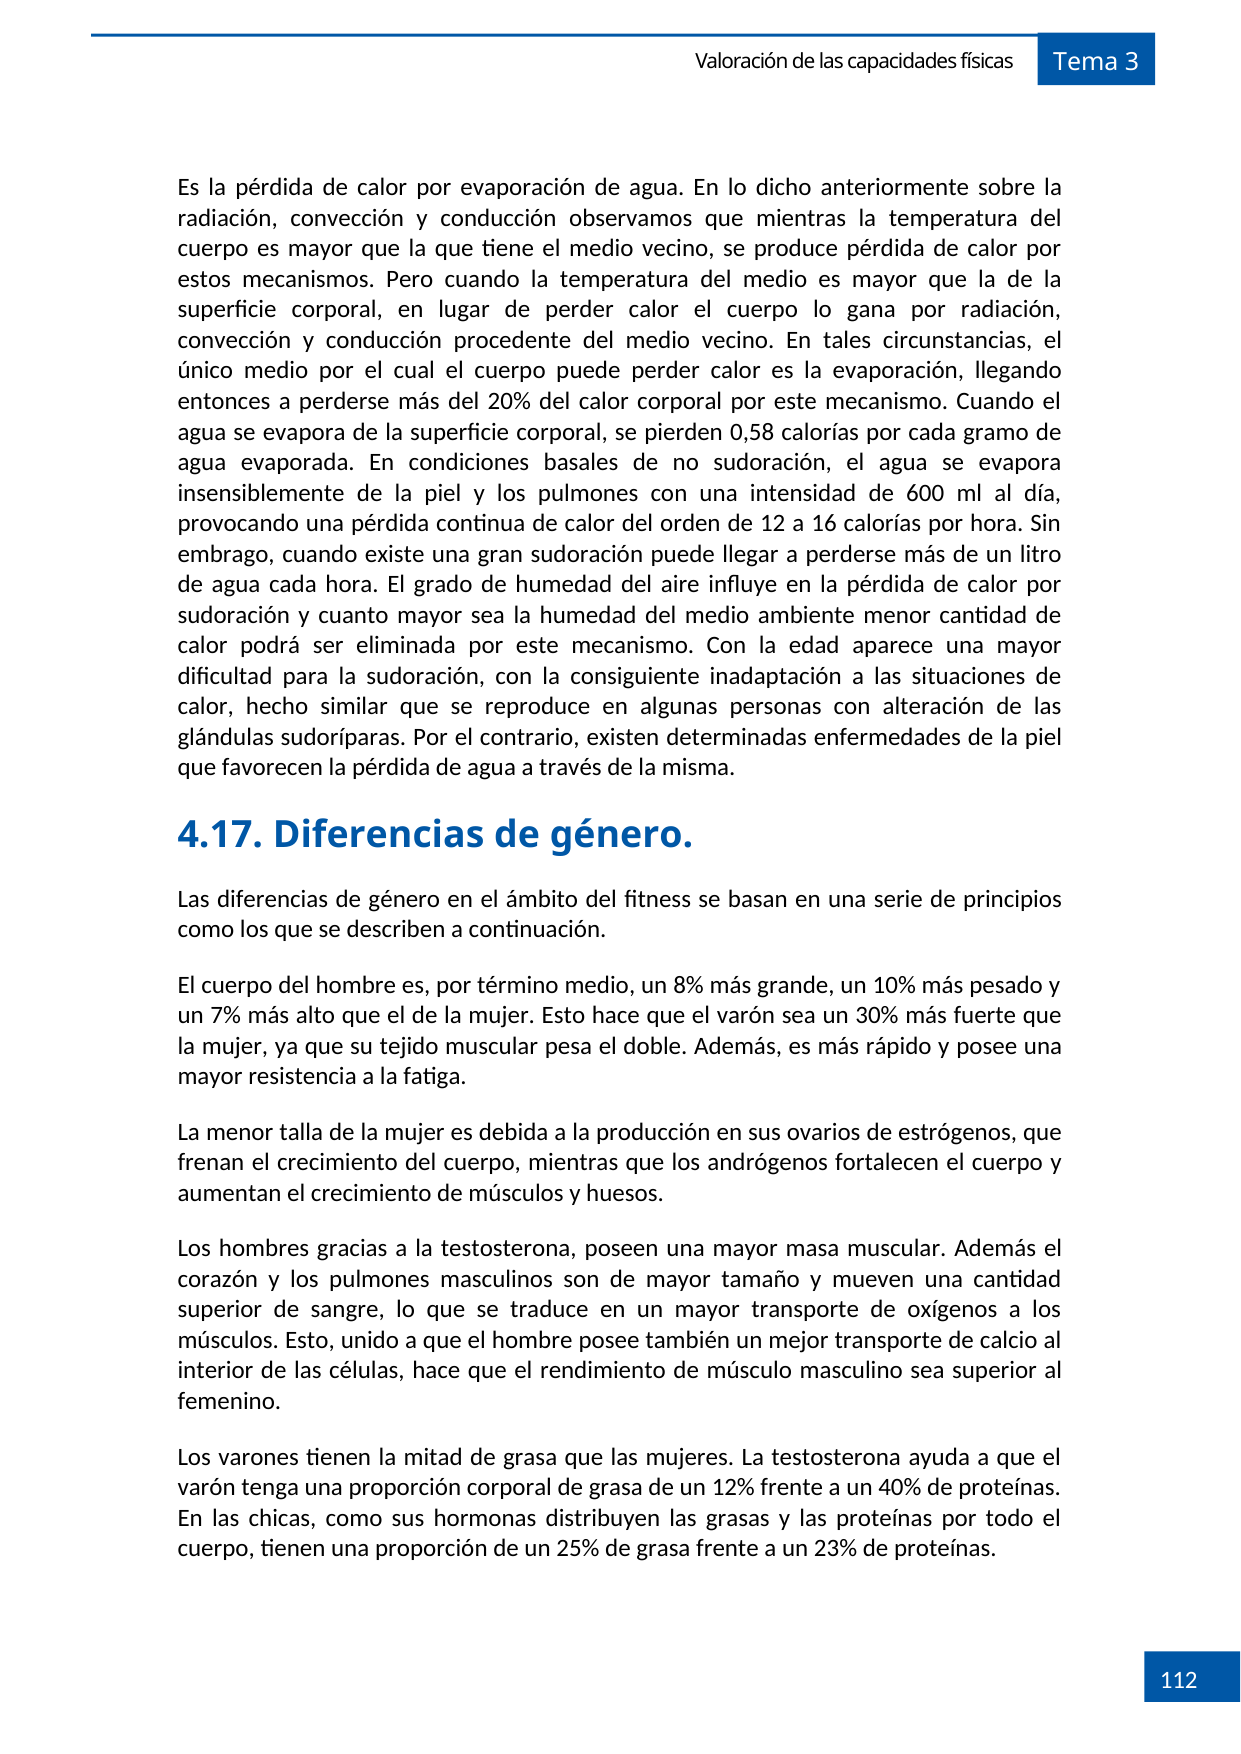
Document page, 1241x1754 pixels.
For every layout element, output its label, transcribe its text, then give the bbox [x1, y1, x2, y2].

text La menor talla de la mujer es debida a la producción en sus ovarios de estrógenos, que frenan el crecimiento del cuerpo, mientras que los andrógenos fortalecen el cuerpo y aumentan el crecimiento de músculos y huesos. [177, 1116, 1063, 1208]
text Los varones tienen la mitad de grasa que las mujeres. La testosterona ayuda a que el varón tenga una proporción corporal de grasa de un 12% frente a un 40% de proteínas. En las chicas, como sus hormonas distribuyen las grasas y las proteínas por todo el cuerpo, tienen una proporción de un 25% de grasa frente a un 23% de proteínas. [177, 1441, 1063, 1563]
text Las diferencias de género en el ámbito del fitness se basan en una serie de principios como los que se describen a continuación. [177, 883, 1063, 944]
text Los hombres gracias a la testosterona, poseen una mayor masa muscular. Además el corazón y los pulmones masculinos son de mayor tamaño y mueven una cantidad superior de sangre, lo que se traduce en un mayor transporte de oxígenos a los músculos. Esto, unido a que el hombre posee también un mejor transporte de calcio al interior de las células, hace que el rendimiento de músculo masculino sea superior al femenino. [177, 1233, 1063, 1416]
text Es la pérdida de calor por evaporación de agua. En lo dicho anteriormente sobre la radiación, convección y conducción observamos que mientras la temperatura del cuerpo es mayor que la que tiene el medio vecino, se produce pérdida de calor por estos mecanismos. Pero cuando la temperatura del medio es mayor que la de la superficie corporal, en lugar de perder calor el cuerpo lo gana por radiación, convección y conducción procedente del medio vecino. En tales circunstancias, el único medio por el cual el cuerpo puede perder calor es la evaporación, llegando entonces a perderse más del 20% del calor corporal por este mecanismo. Cuando el agua se evapora de la superficie corporal, se pierden 0,58 calorías por cada gramo de agua evaporada. En condiciones basales de no sudoración, el agua se evapora insensiblemente de la piel y los pulmones con una intensidad de 600 ml al día, provocando una pérdida continua de calor del orden de 12 a 16 calorías por hora. Sin embrago, cuando existe una gran sudoración puede llegar a perderse más de un litro de agua cada hora. El grado de humedad del aire influye en la pérdida de calor por sudoración y cuanto mayor sea la humedad del medio ambiente menor cantidad de calor podrá ser eliminada por este mecanismo. Con la edad aparece una mayor dificultad para la sudoración, con la consiguiente inadaptación a las situaciones de calor, hecho similar que se reproduce en algunas personas con alteración de las glándulas sudoríparas. Por el contrario, existen determinadas enfermedades de la piel que favorecen la pérdida de agua a través de la misma. [177, 171, 1063, 782]
subtitle 4.17. Diferencias de género. [177, 807, 1063, 858]
text El cuerpo del hombre es, por término medio, un 8% más grande, un 10% más pesado y un 7% más alto que el de la mujer. Esto hace que el varón sea un 30% más fuerte que la mujer, ya que su tejido muscular pesa el doble. Además, es más rápido y posee una mayor resistencia a la fatiga. [177, 969, 1063, 1091]
